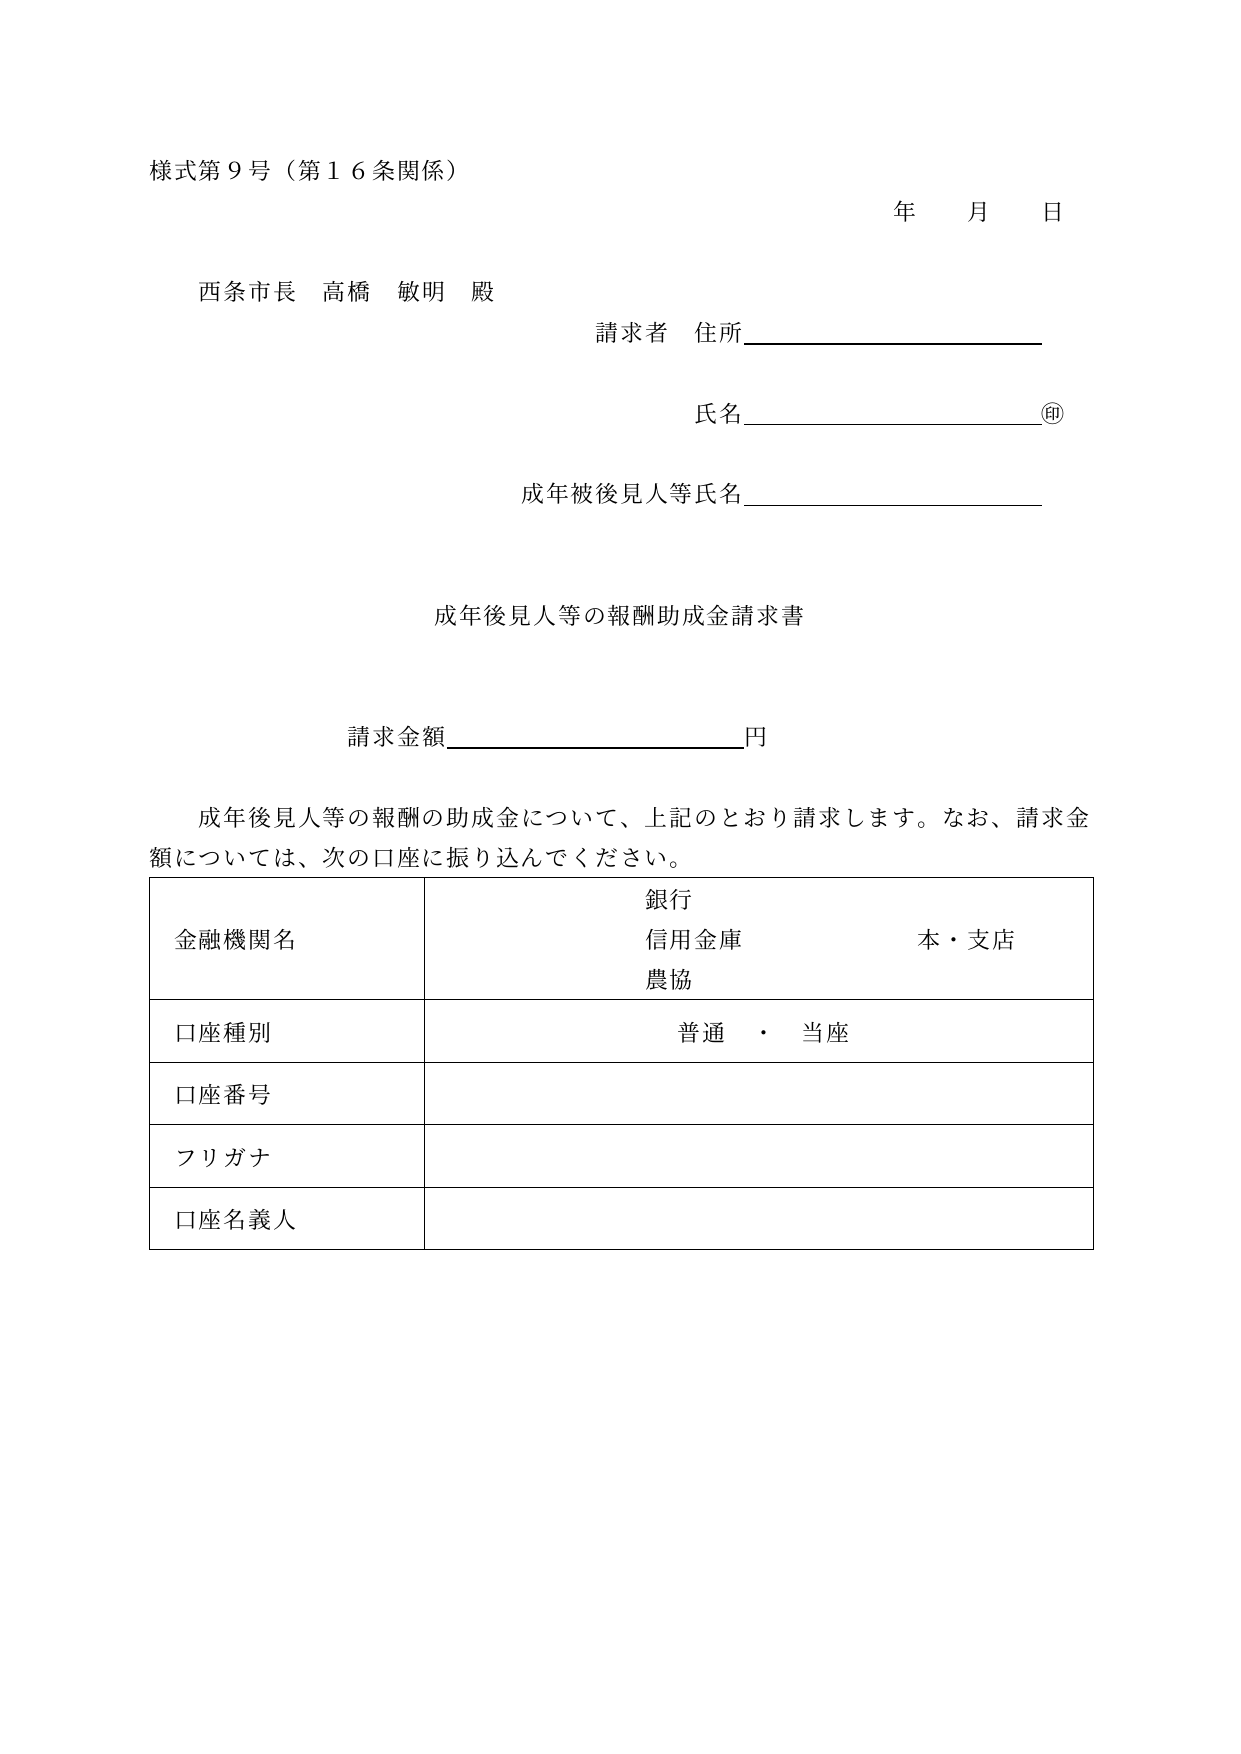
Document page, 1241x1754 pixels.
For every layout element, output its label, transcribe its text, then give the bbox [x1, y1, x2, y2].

text 西条市長 高橋 敏明 殿 [174, 271, 1091, 311]
table_cell 口座種別 [150, 1000, 424, 1062]
table_cell [425, 1063, 1093, 1124]
text 成年被後見人等氏名 [497, 473, 1091, 513]
text 請求者 住所 [572, 311, 1091, 352]
text 請求金額 円 [323, 715, 1091, 756]
text 氏名 ㊞ [671, 392, 1091, 432]
table_cell フリガナ [150, 1125, 424, 1187]
text 様式第９号（第１６条関係） [149, 149, 1091, 190]
table_cell 普通 ・ 当座 [425, 1000, 1093, 1062]
table_cell [425, 1188, 1093, 1249]
text 成年後見人等の報酬助成金請求書 [149, 594, 1091, 634]
text 成年後見人等の報酬の助成金について、上記のとおり請求します。なお、請求金額については、次の口座に振り込んでください。 [149, 796, 1091, 877]
table_header 金融機関名 [150, 878, 424, 999]
table_cell [425, 1125, 1093, 1187]
table_cell 口座名義人 [150, 1188, 424, 1249]
table_header 銀行 信用金庫 本・支店 農協 [425, 878, 1093, 999]
text 年 月 日 [149, 190, 1066, 230]
table_cell 口座番号 [150, 1063, 424, 1124]
